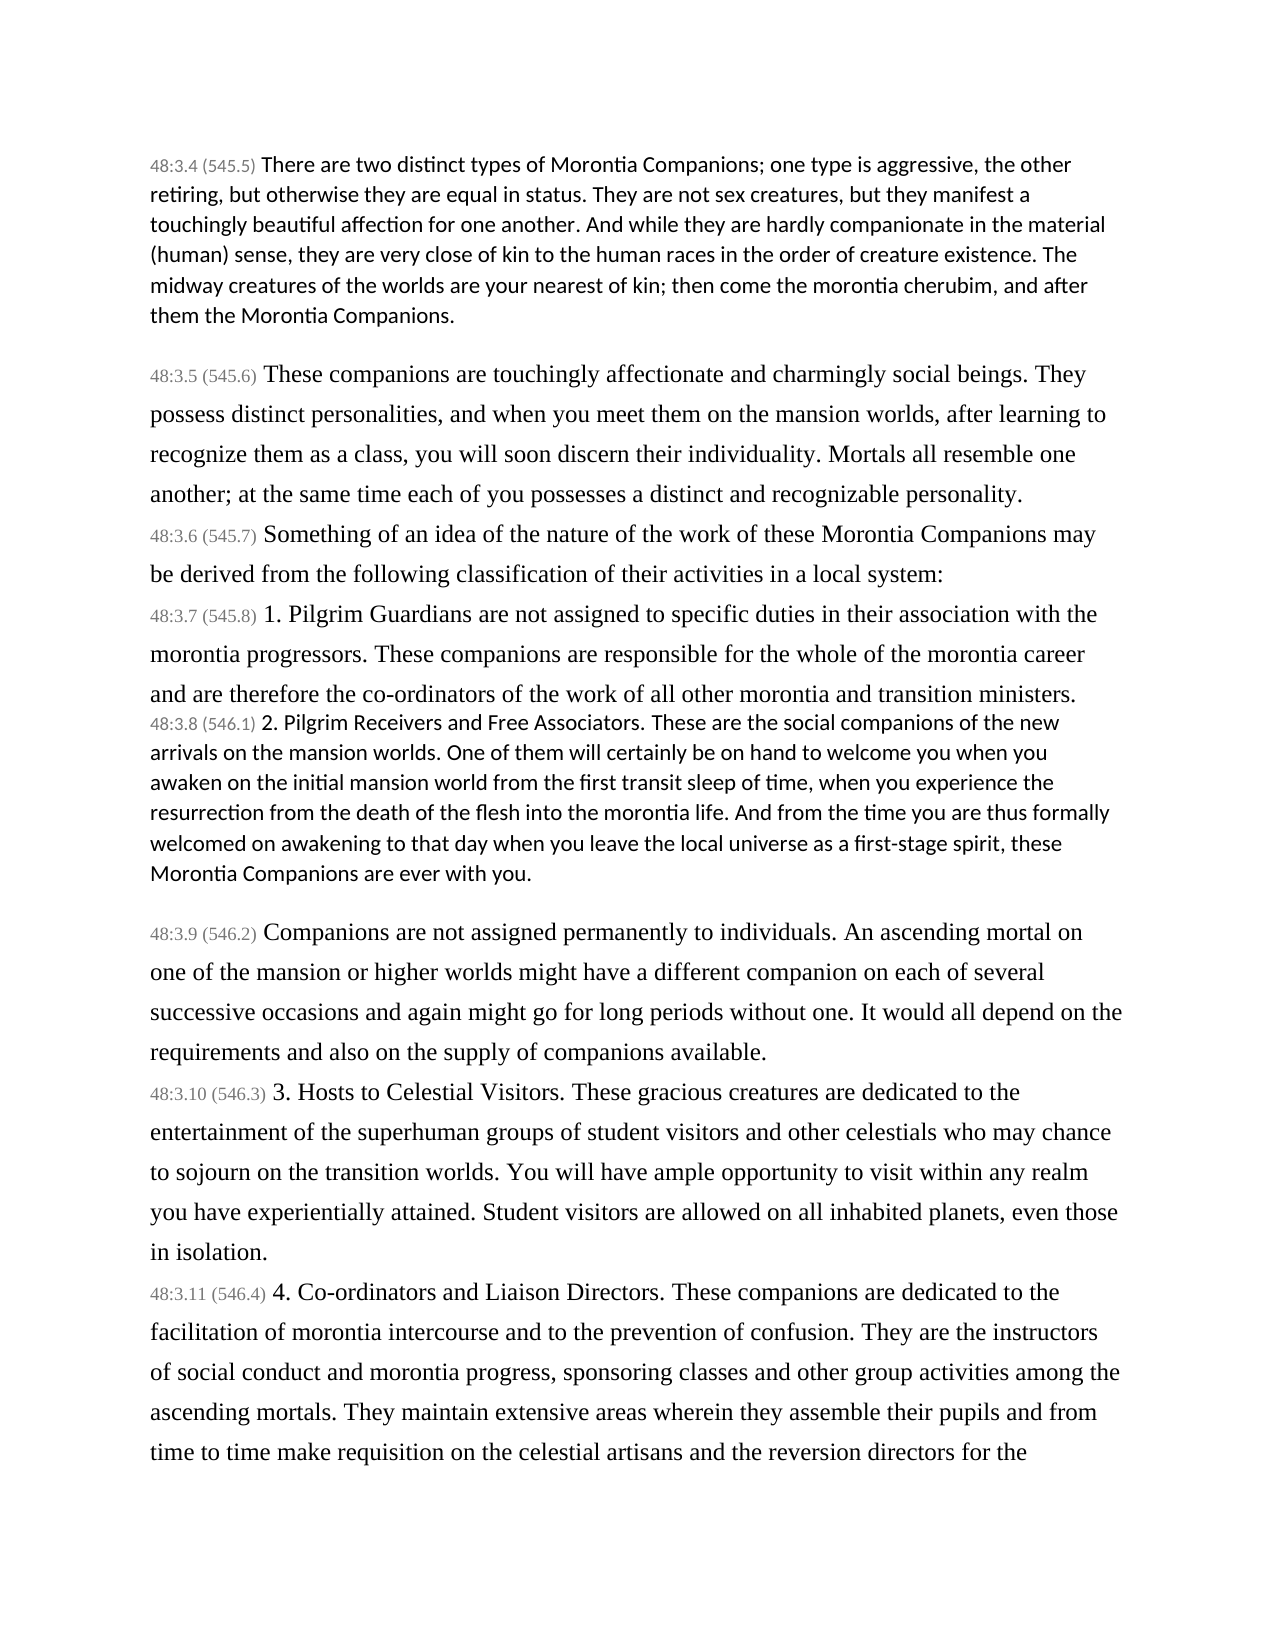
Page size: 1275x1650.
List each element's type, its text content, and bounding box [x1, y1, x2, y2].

text 48:3.4 (545.5) There are two distinct types of Morontia Companions; one type is aggressive, the other retiring, but otherwise they are equal in status. They are not sex creatures, but they manifest a touchingly beautiful affection for one another. And while they are hardly companionate in the material (human) sense, they are very close of kin to the human races in the order of creature existence. The midway creatures of the worlds are your nearest of kin; then come the morontia cherubim, and after them the Morontia Companions. [150, 150, 1125, 329]
text 48:3.8 (546.1) 2. Pilgrim Receivers and Free Associators. These are the social companions of the new arrivals on the mansion worlds. One of them will certainly be on hand to welcome you when you awaken on the initial mansion world from the first transit sleep of time, when you experience the resurrection from the death of the flesh into the morontia life. And from the time you are thus formally welcomed on awakening to that day when you leave the local universe as a first-stage spirit, these Morontia Companions are ever with you. [150, 708, 1125, 887]
text 48:3.6 (545.7) Something of an idea of the nature of the work of these Morontia Companions may be derived from the following classification of their activities in a local system: [150, 508, 1125, 588]
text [150, 1266, 1125, 1491]
text 48:3.9 (546.2) Companions are not assigned permanently to individuals. An ascending mortal on one of the mansion or higher worlds might have a different companion on each of several successive occasions and again might go for long periods without one. It would all depend on the requirements and also on the supply of companions available. [150, 906, 1125, 1066]
text 48:3.5 (545.6) These companions are touchingly affectionate and charmingly social beings. They possess distinct personalities, and when you meet them on the mansion worlds, after learning to recognize them as a class, you will soon discern their individuality. Mortals all resemble one another; at the same time each of you possesses a distinct and recognizable personality. [150, 348, 1125, 508]
text 48:3.7 (545.8) 1. Pilgrim Guardians are not assigned to specific duties in their association with the morontia progressors. These companions are responsible for the whole of the morontia career and are therefore the co-ordinators of the work of all other morontia and transition ministers. [150, 588, 1125, 708]
text 48:3.10 (546.3) 3. Hosts to Celestial Visitors. These gracious creatures are dedicated to the entertainment of the superhuman groups of student visitors and other celestials who may chance to sojourn on the transition worlds. You will have ample opportunity to visit within any realm you have experientially attained. Student visitors are allowed on all inhabited planets, even those in isolation. [150, 1066, 1125, 1266]
